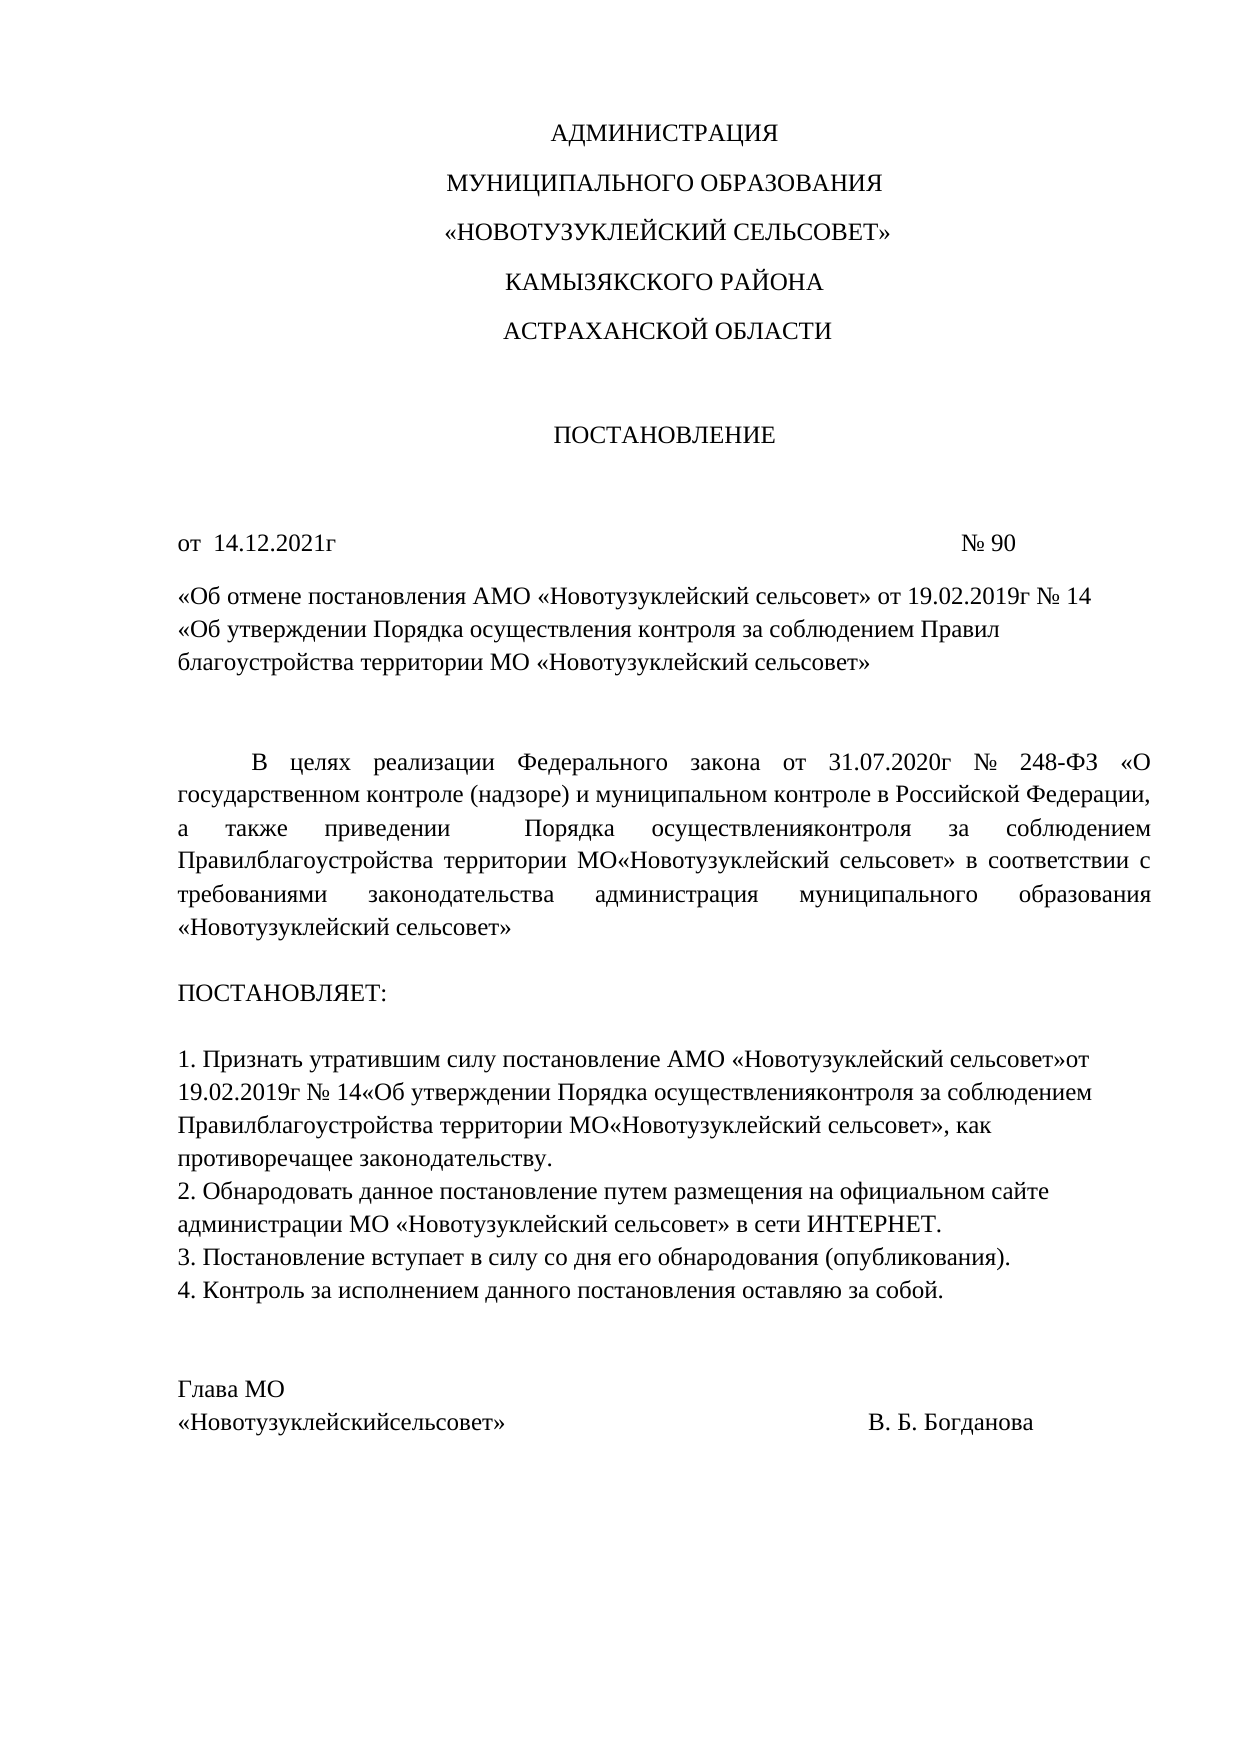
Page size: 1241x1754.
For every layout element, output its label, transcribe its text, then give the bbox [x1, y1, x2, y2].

text ПОСТАНОВЛЯЕТ: [177, 978, 1152, 1006]
text В целях реализации Федерального закона от 31.07.2020г № 248-ФЗ «О государственном контроле (надзоре) и муниципальном контроле в Российской Федерации, а также приведении Порядка осуществленияконтроля за соблюдением Правилблагоустройства территории МО«Новотузуклейский сельсовет» в соответствии с требованиями законодательства администрация муниципального образования «Новотузуклейский сельсовет» [177, 747, 1152, 940]
text «НОВОТУЗУКЛЕЙСКИЙ СЕЛЬСОВЕТ» [177, 217, 1152, 246]
text КАМЫЗЯКСКОГО РАЙОНА [177, 267, 1152, 296]
text благоустройства территории МО «Новотузуклейский сельсовет» [177, 647, 1152, 676]
text 1. Признать утратившим силу постановление АМО «Новотузуклейский сельсовет»от 19.02.2019г № 14«Об утверждении Порядка осуществленияконтроля за соблюдением Правилблагоустройства территории МО«Новотузуклейский сельсовет», как противоречащее законодательству. [177, 1044, 1152, 1172]
text МУНИЦИПАЛЬНОГО ОБРАЗОВАНИЯ [177, 168, 1152, 196]
text АСТРАХАНСКОЙ ОБЛАСТИ [177, 316, 1152, 345]
text 3. Постановление вступает в силу со дня его обнародования (опубликования). [177, 1242, 1152, 1271]
text ПОСТАНОВЛЕНИЕ [177, 420, 1152, 449]
text 4. Контроль за исполнением данного постановления оставляю за собой. [177, 1275, 1152, 1304]
text от 14.12.2021г № 90 [177, 528, 1152, 556]
text «Об отмене постановления АМО «Новотузуклейский сельсовет» от 19.02.2019г № 14 [177, 581, 1152, 610]
text АДМИНИСТРАЦИЯ [177, 118, 1152, 147]
text «Об утверждении Порядка осуществления контроля за соблюдением Правил [177, 614, 1152, 643]
text «Новотузуклейскийсельсовет» В. Б. Богданова [177, 1407, 1152, 1436]
text 2. Обнародовать данное постановление путем размещения на официальном сайте администрации МО «Новотузуклейский сельсовет» в сети ИНТЕРНЕТ. [177, 1176, 1152, 1238]
text Глава МО [177, 1374, 1152, 1403]
